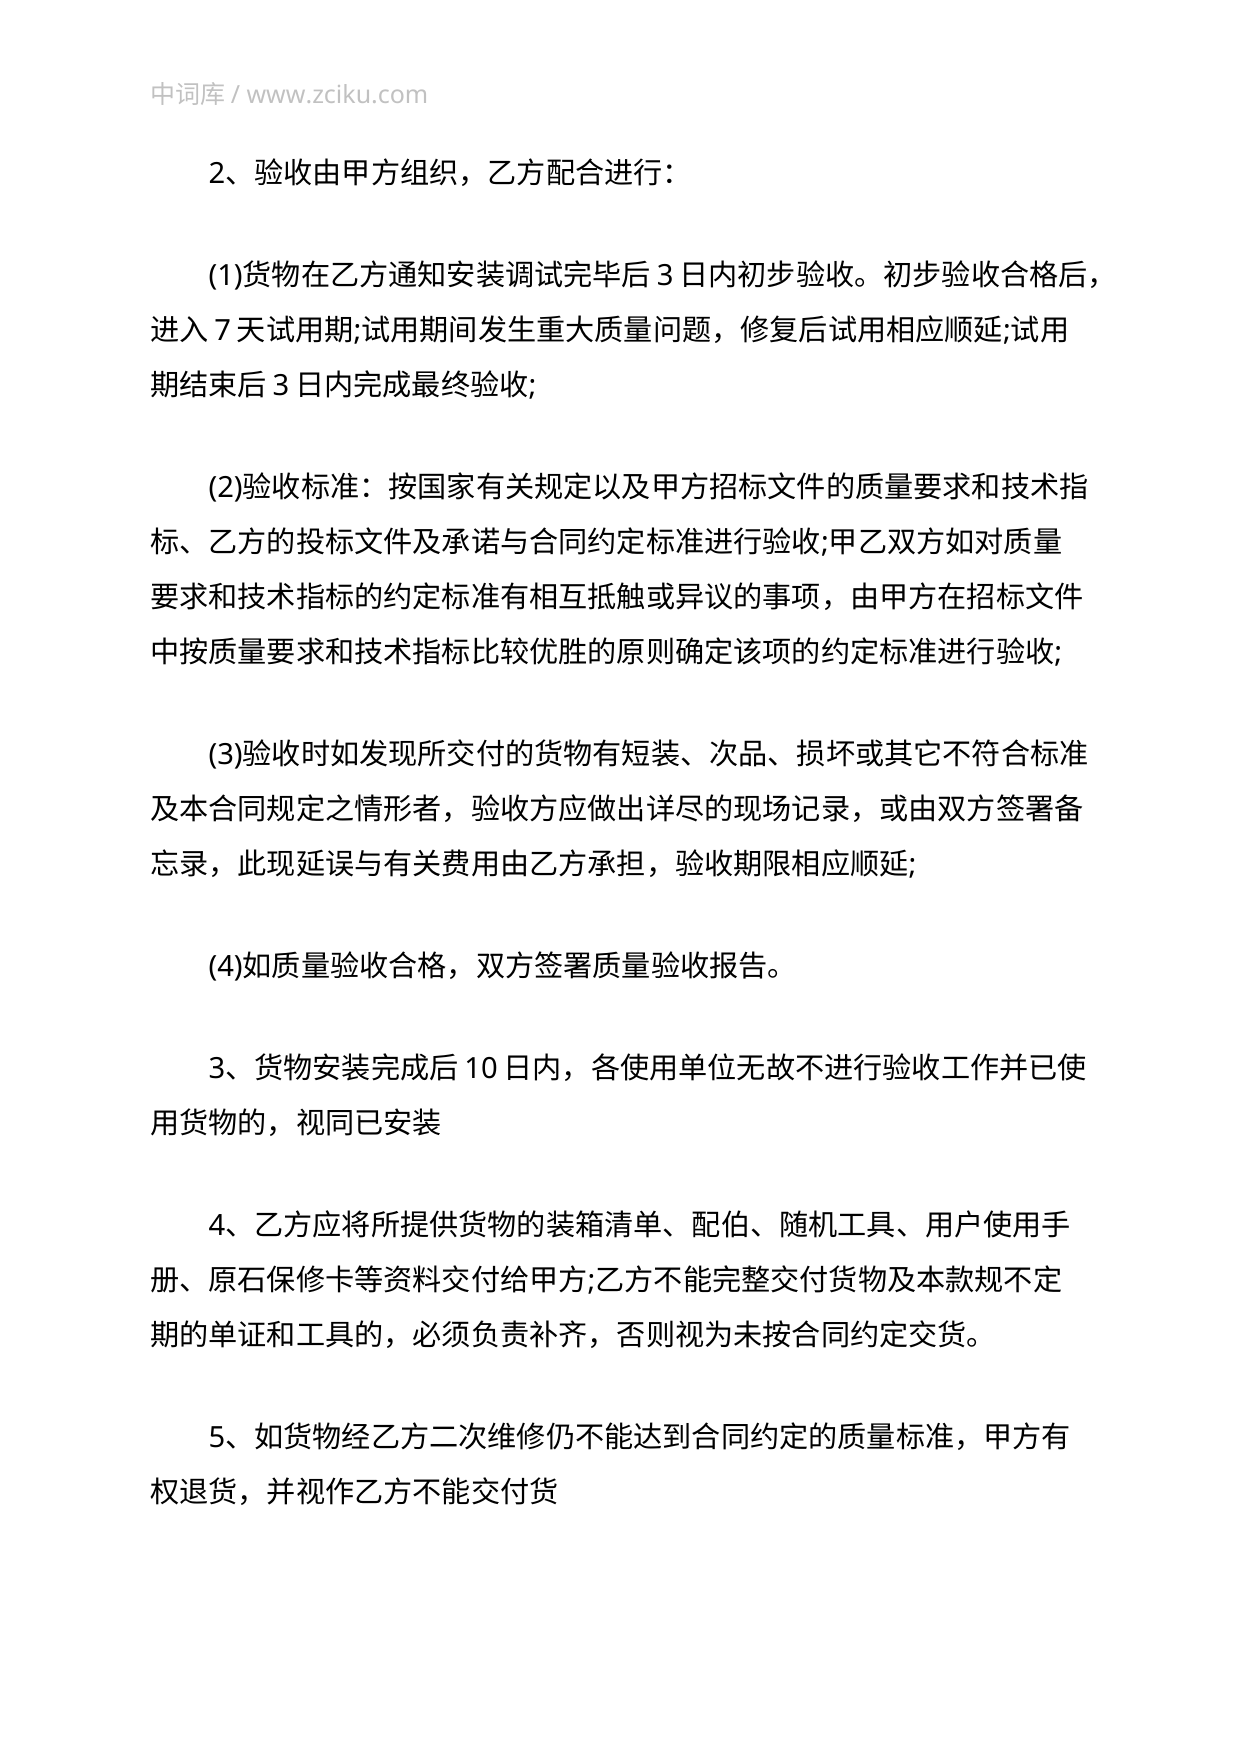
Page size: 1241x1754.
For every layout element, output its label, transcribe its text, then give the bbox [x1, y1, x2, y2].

text 3、货物安装完成后10日内，各使用单位无故不进行验收工作并已使用货物的，视同已安装 [150, 1045, 1090, 1142]
text (3)验收时如发现所交付的货物有短装、次品、损坏或其它不符合标准及本合同规定之情形者，验收方应做出详尽的现场记录，或由双方签署备忘录，此现延误与有关费用由乙方承担，验收期限相应顺延; [150, 731, 1090, 883]
text (1)货物在乙方通知安装调试完毕后3日内初步验收。初步验收合格后，进入7天试用期;试用期间发生重大质量问题，修复后试用相应顺延;试用期结束后3日内完成最终验收; [150, 252, 1090, 404]
text 5、如货物经乙方二次维修仍不能达到合同约定的质量标准，甲方有权退货，并视作乙方不能交付货 [150, 1413, 1090, 1511]
text (4)如质量验收合格，双方签署质量验收报告。 [150, 943, 1090, 985]
text 2、验收由甲方组织，乙方配合进行： [150, 150, 1090, 192]
text (2)验收标准：按国家有关规定以及甲方招标文件的质量要求和技术指标、乙方的投标文件及承诺与合同约定标准进行验收;甲乙双方如对质量要求和技术指标的约定标准有相互抵触或异议的事项，由甲方在招标文件中按质量要求和技术指标比较优胜的原则确定该项的约定标准进行验收; [150, 464, 1090, 671]
text 4、乙方应将所提供货物的装箱清单、配伯、随机工具、用户使用手册、原石保修卡等资料交付给甲方;乙方不能完整交付货物及本款规不定期的单证和工具的，必须负责补齐，否则视为未按合同约定交货。 [150, 1201, 1090, 1354]
